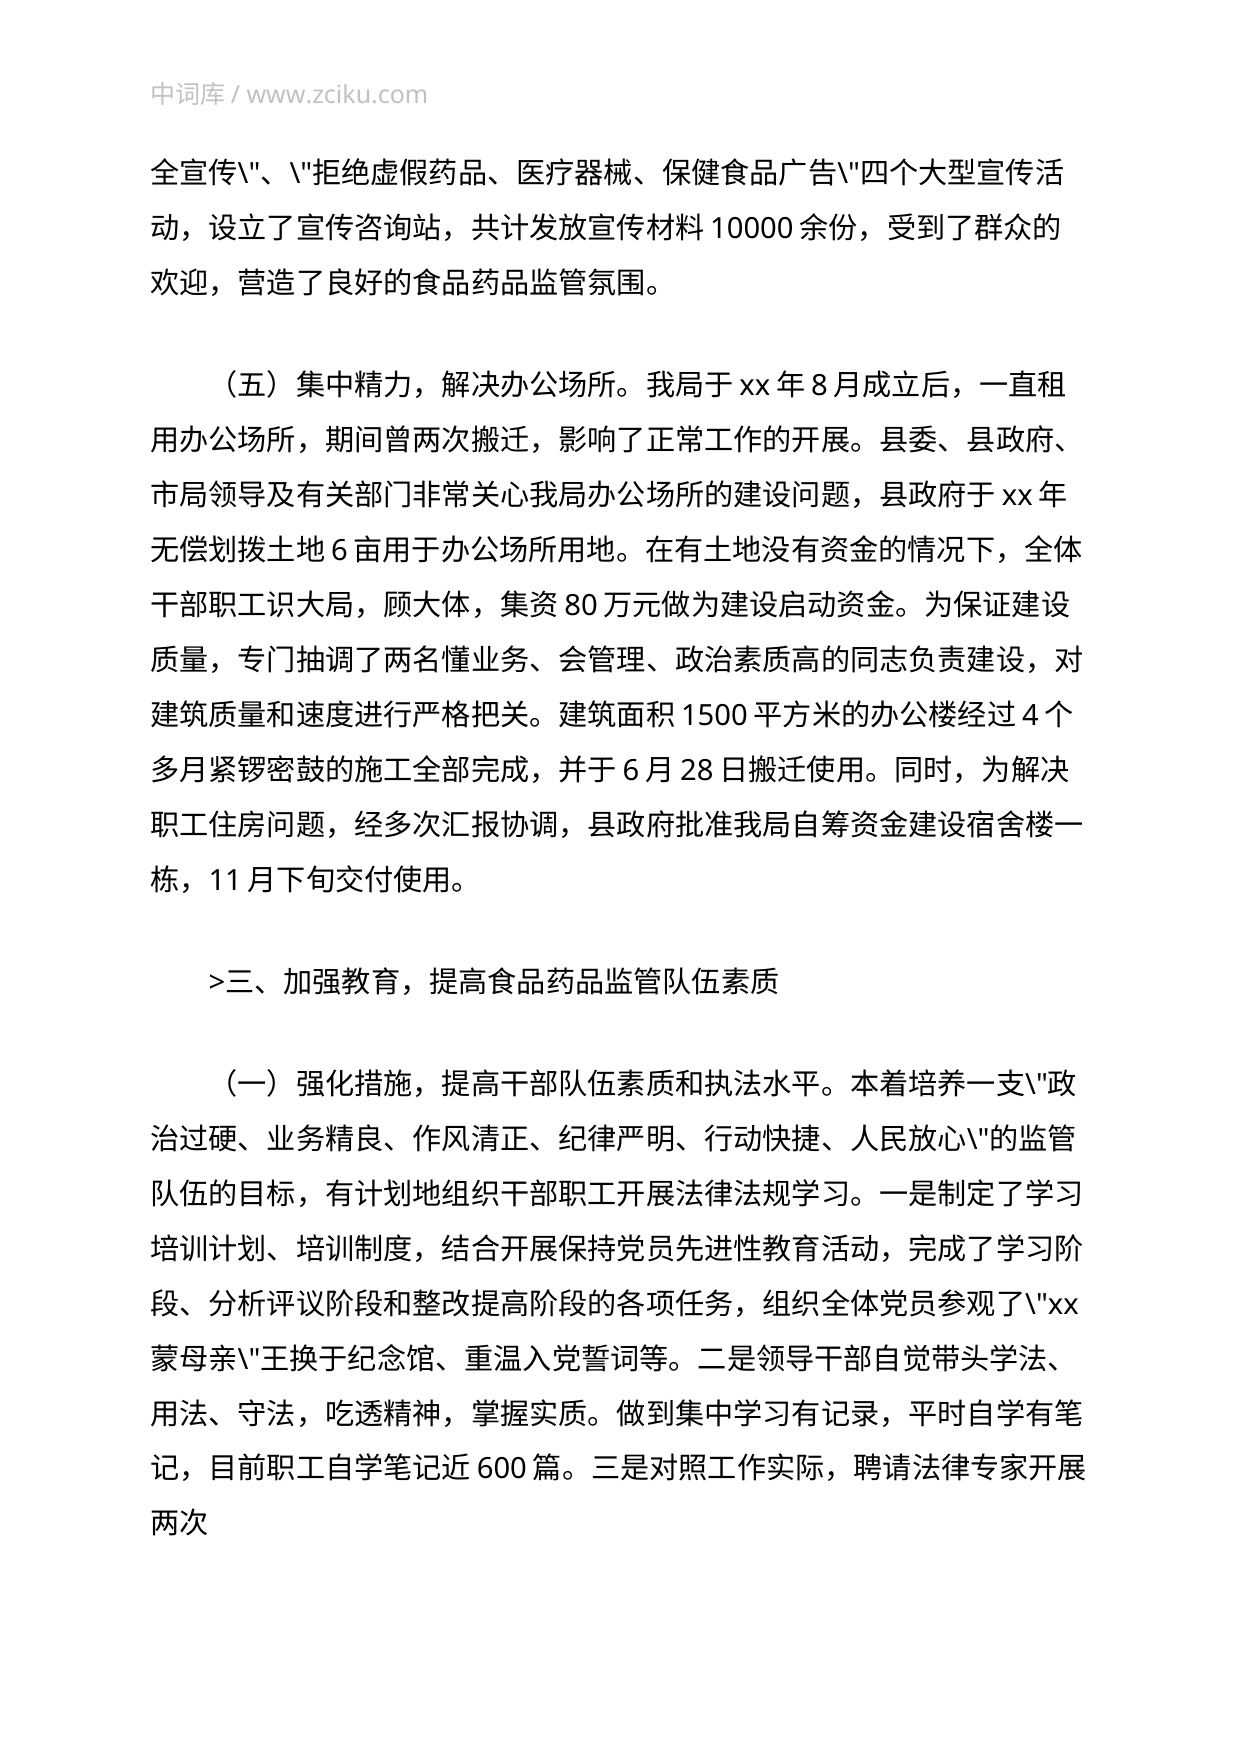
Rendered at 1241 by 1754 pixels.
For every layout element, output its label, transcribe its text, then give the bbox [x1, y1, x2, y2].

text （五）集中精力，解决办公场所。我局于xx年8月成立后，一直租用办公场所，期间曾两次搬迁，影响了正常工作的开展。县委、县政府、市局领导及有关部门非常关心我局办公场所的建设问题，县政府于xx年无偿划拨土地6亩用于办公场所用地。在有土地没有资金的情况下，全体干部职工识大局，顾大体，集资80万元做为建设启动资金。为保证建设质量，专门抽调了两名懂业务、会管理、政治素质高的同志负责建设，对建筑质量和速度进行严格把关。建筑面积1500平方米的办公楼经过4个多月紧锣密鼓的施工全部完成，并于6月28日搬迁使用。同时，为解决职工住房问题，经多次汇报协调，县政府批准我局自筹资金建设宿舍楼一栋，11月下旬交付使用。 [150, 362, 1090, 899]
text （一）强化措施，提高干部队伍素质和执法水平。本着培养一支\"政治过硬、业务精良、作风清正、纪律严明、行动快捷、人民放心\"的监管队伍的目标，有计划地组织干部职工开展法律法规学习。一是制定了学习培训计划、培训制度，结合开展保持党员先进性教育活动，完成了学习阶段、分析评议阶段和整改提高阶段的各项任务，组织全体党员参观了\"xx蒙母亲\"王换于纪念馆、重温入党誓词等。二是领导干部自觉带头学法、用法、守法，吃透精神，掌握实质。做到集中学习有记录，平时自学有笔记，目前职工自学笔记近600篇。三是对照工作实际，聘请法律专家开展两次 [150, 1060, 1090, 1542]
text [150, 150, 1090, 302]
text >三、加强教育，提高食品药品监管队伍素质 [150, 958, 1090, 1001]
